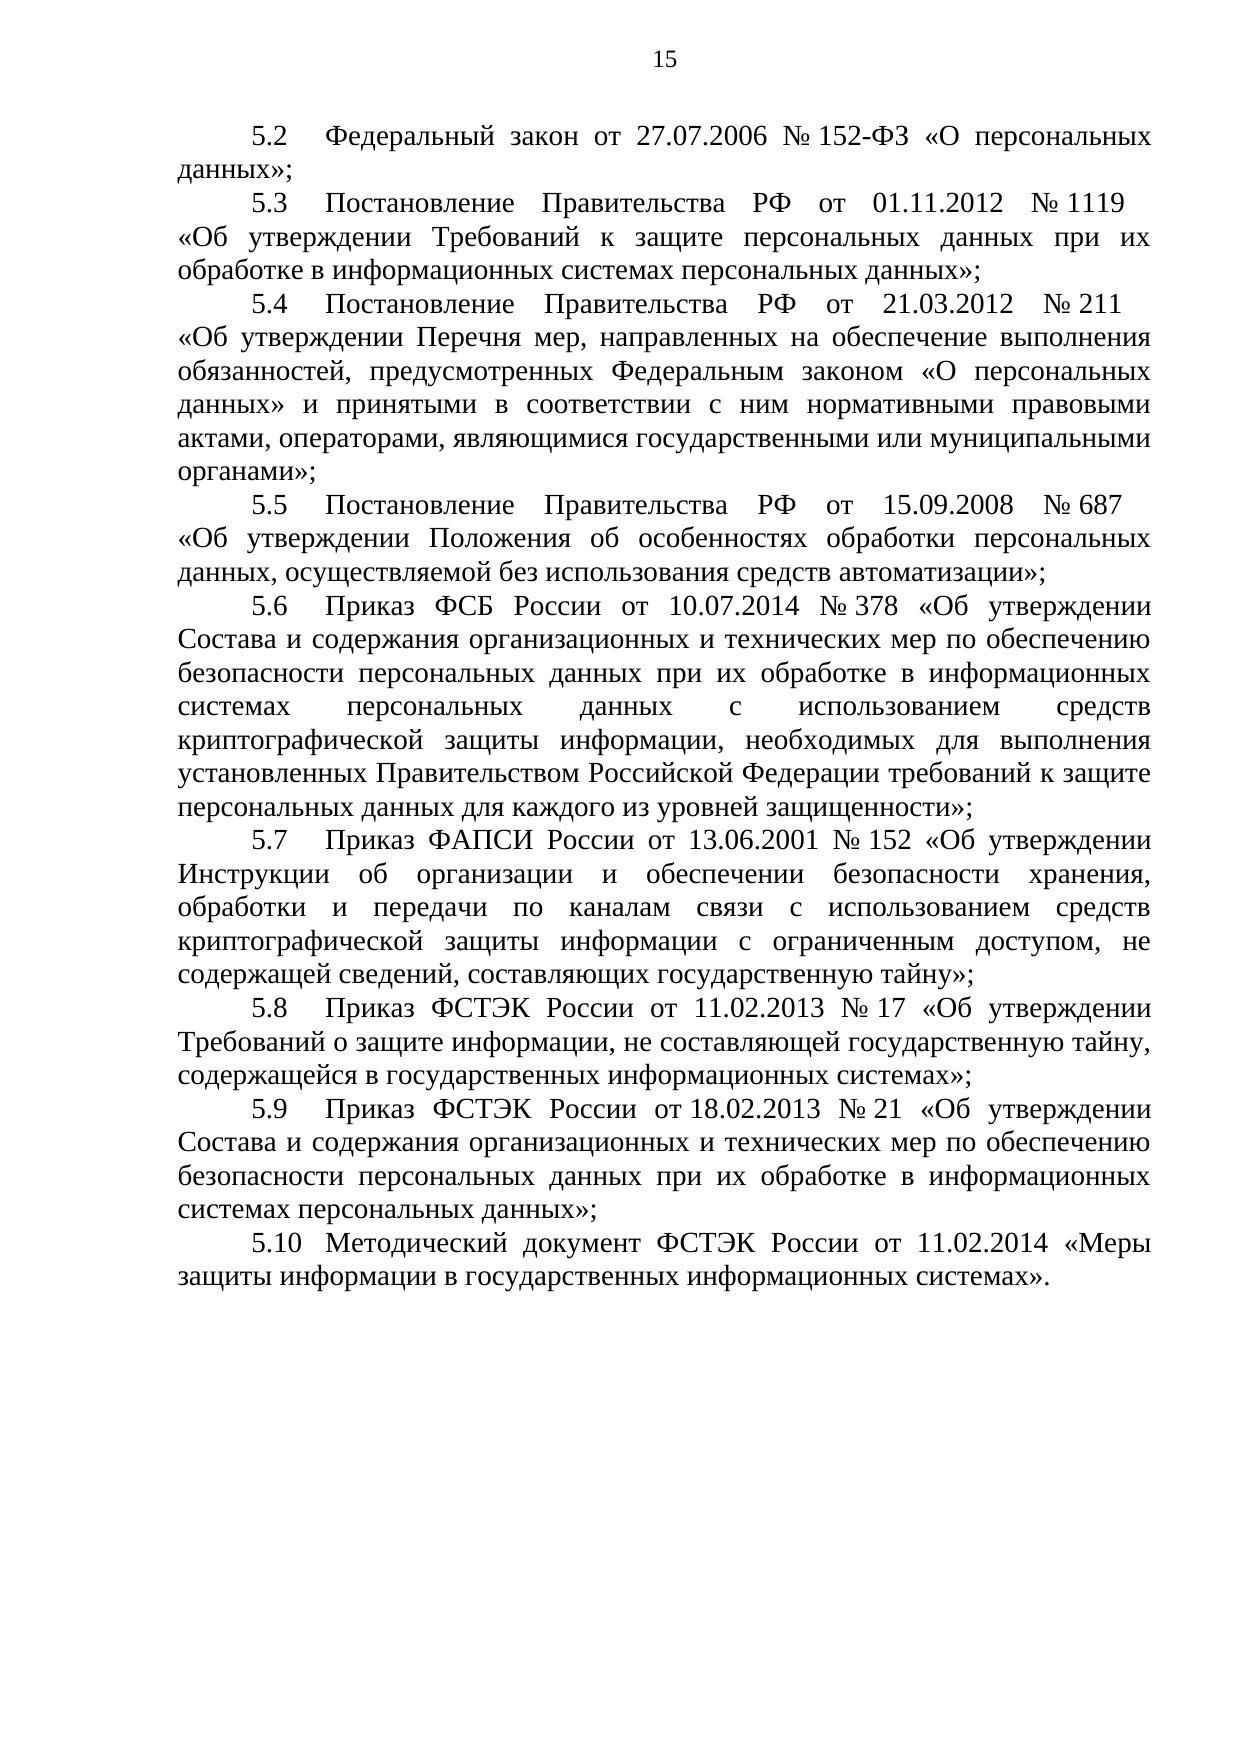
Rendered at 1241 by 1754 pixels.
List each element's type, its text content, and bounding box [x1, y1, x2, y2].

list Федеральный закон от 27.07.2006 № 152-ФЗ «О персональных данных»; [177, 118, 1152, 185]
list Приказ ФСБ России от 10.07.2014 № 378 «Об утверждении Состава и содержания организационных и технических мер по обеспечению безопасности персональных данных при их обработке в информационных системах персональных данных с использованием средств криптографической защиты информации, необходимых для выполнения установленных Правительством Российской Федерации требований к защите персональных данных для каждого из уровней защищенности»; [177, 588, 1152, 822]
list Постановление Правительства РФ от 15.09.2008 № 687 «Об утверждении Положения об особенностях обработки персональных данных, осуществляемой без использования средств автоматизации»; [177, 487, 1152, 588]
list Приказ ФСТЭК России от 18.02.2013 № 21 «Об утверждении Состава и содержания организационных и технических мер по обеспечению безопасности персональных данных при их обработке в информационных системах персональных данных»; [177, 1091, 1152, 1225]
list Приказ ФСТЭК России от 11.02.2013 № 17 «Об утверждении Требований о защите информации, не составляющей государственную тайну, содержащейся в государственных информационных системах»; [177, 990, 1152, 1091]
list Постановление Правительства РФ от 21.03.2012 № 211 «Об утверждении Перечня мер, направленных на обеспечение выполнения обязанностей, предусмотренных Федеральным законом «О персональных данных» и принятыми в соответствии с ним нормативными правовыми актами, операторами, являющимися государственными или муниципальными органами»; [177, 286, 1152, 487]
list Приказ ФАПСИ России от 13.06.2001 № 152 «Об утверждении Инструкции об организации и обеспечении безопасности хранения, обработки и передачи по каналам связи с использованием средств криптографической защиты информации с ограниченным доступом, не содержащей сведений, составляющих государственную тайну»; [177, 822, 1152, 990]
list Методический документ ФСТЭК России от 11.02.2014 «Меры защиты информации в государственных информационных системах». [177, 1225, 1152, 1292]
list Постановление Правительства РФ от 01.11.2012 № 1119 «Об утверждении Требований к защите персональных данных при их обработке в информационных системах персональных данных»; [177, 185, 1152, 286]
